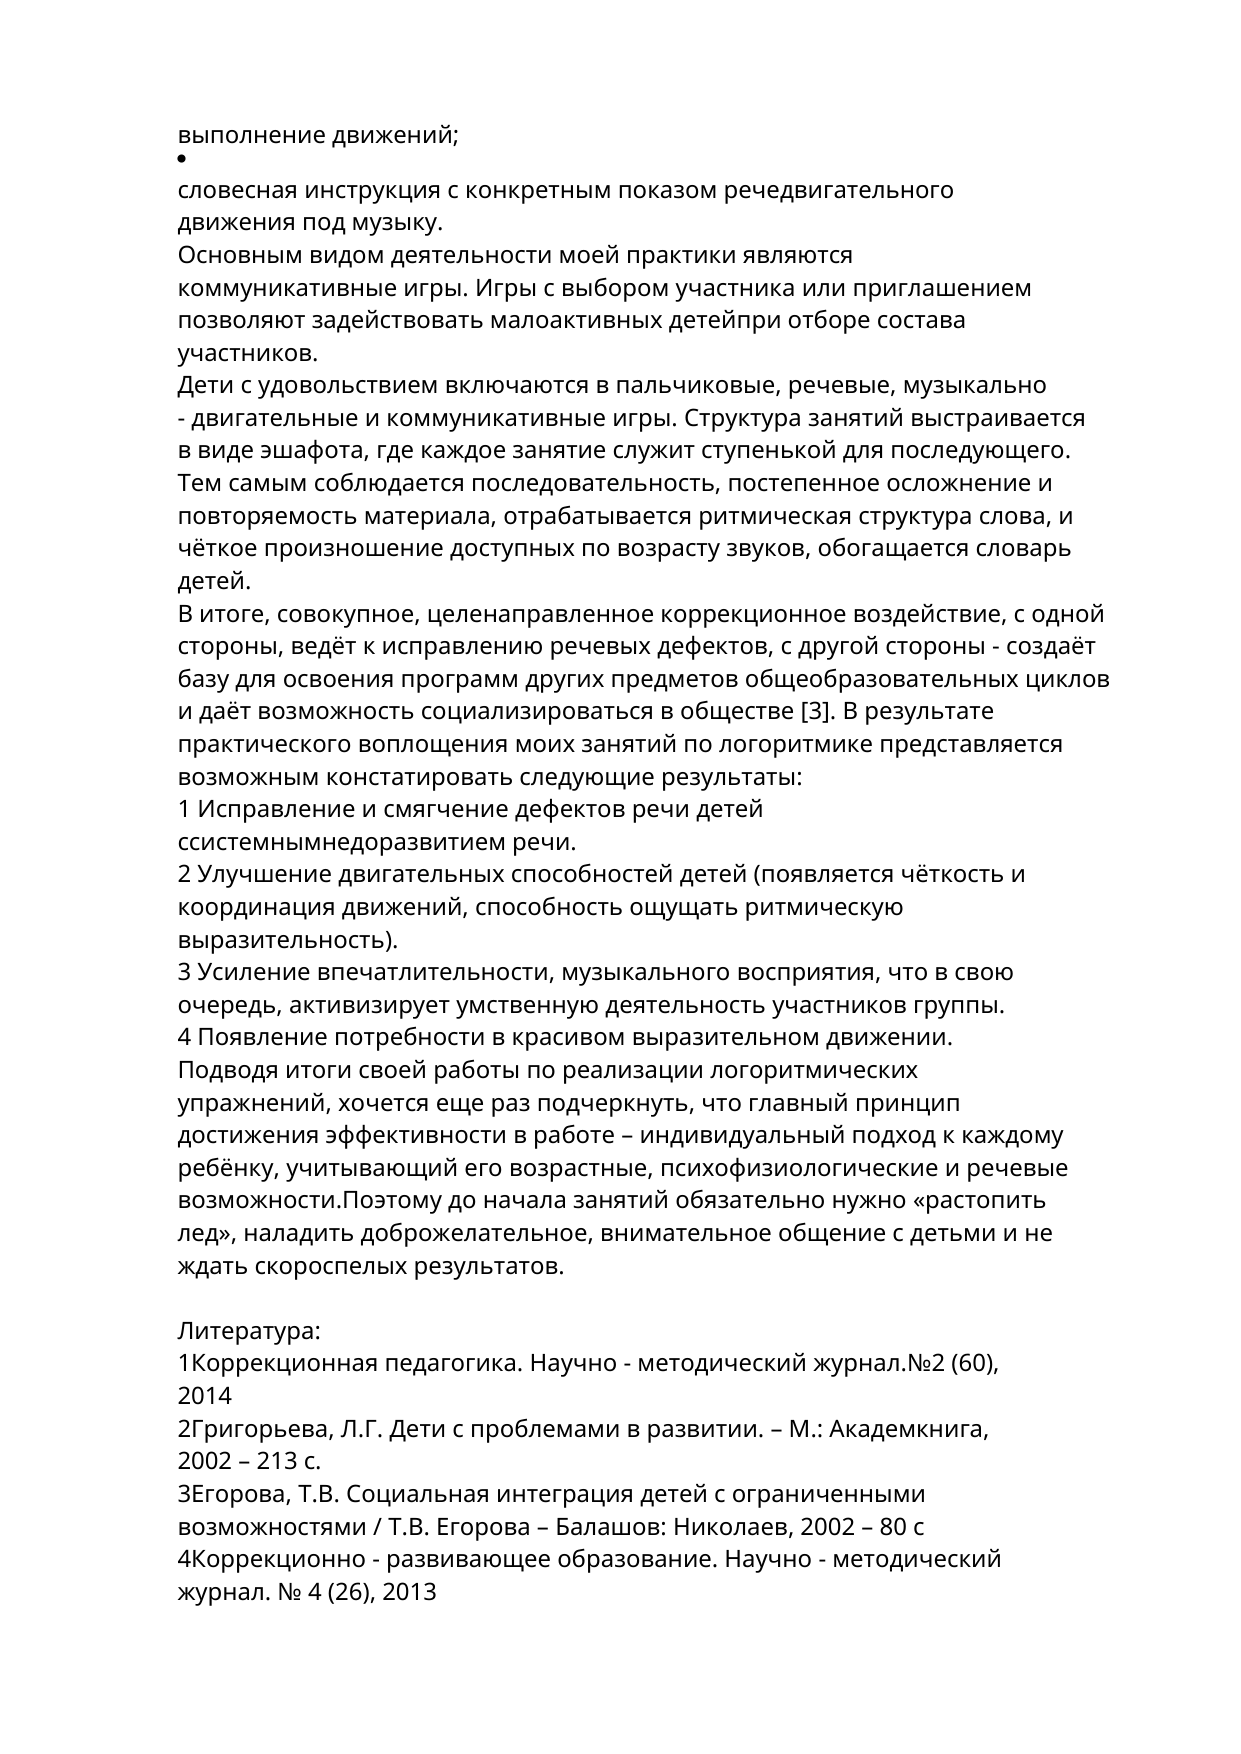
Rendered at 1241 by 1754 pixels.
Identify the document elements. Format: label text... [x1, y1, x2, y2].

text Основным видом деятельности моей практики являются [177, 238, 1152, 270]
text практического воплощения моих занятий по логоритмике представляется [177, 727, 1152, 759]
text 4 Появление потребности в красивом выразительном движении. [177, 1020, 1152, 1053]
text участников. [177, 336, 1152, 368]
text ссистемнымнедоразвитием речи. [177, 824, 1152, 857]
text упражнений, хочется еще раз подчеркнуть, что главный принцип [177, 1085, 1152, 1118]
text выразительность). [177, 922, 1152, 955]
text очередь, активизирует умственную деятельность участников группы. [177, 988, 1152, 1020]
text Дети с удовольствием включаются в пальчиковые, речевые, музыкально [177, 368, 1152, 401]
text Тем самым соблюдается последовательность, постепенное осложнение и [177, 466, 1152, 498]
text и даёт возможность социализироваться в обществе [3]. В результате [177, 694, 1152, 727]
text чёткое произношение доступных по возрасту звуков, обогащается словарь [177, 531, 1152, 564]
text журнал. № 4 (26), 2013 [177, 1574, 1152, 1607]
text 4Коррекционно - развивающее образование. Научно - методический [177, 1542, 1152, 1574]
text ждать скороспелых результатов. [177, 1248, 1152, 1281]
text 3Егорова, Т.В. Социальная интеграция детей с ограниченными [177, 1477, 1152, 1509]
text лед», наладить доброжелательное, внимательное общение с детьми и не [177, 1216, 1152, 1248]
text 1Коррекционная педагогика. Научно - методический журнал.№2 (60), [177, 1346, 1152, 1379]
text позволяют задействовать малоактивных детейпри отборе состава [177, 303, 1152, 336]
text достижения эффективности в работе – индивидуальный подход к каждому [177, 1118, 1152, 1151]
text Подводя итоги своей работы по реализации логоритмических [177, 1053, 1152, 1085]
text 2014 [177, 1379, 1152, 1411]
text базу для освоения программ других предметов общеобразовательных циклов [177, 662, 1152, 694]
text стороны, ведёт к исправлению речевых дефектов, с другой стороны - создаёт [177, 629, 1152, 662]
text 3 Усиление впечатлительности, музыкального восприятия, что в свою [177, 955, 1152, 988]
text словесная инструкция с конкретным показом речедвигательного [177, 172, 1152, 205]
text возможным констатировать следующие результаты: [177, 759, 1152, 792]
text 2 Улучшение двигательных способностей детей (появляется чёткость и [177, 857, 1152, 890]
text В итоге, совокупное, целенаправленное коррекционное воздействие, с одной [177, 596, 1152, 629]
text коммуникативные игры. Игры с выбором участника или приглашением [177, 270, 1152, 303]
text ребёнку, учитывающий его возрастные, психофизиологические и речевые [177, 1151, 1152, 1183]
text возможности.Поэтому до начала занятий обязательно нужно «растопить [177, 1183, 1152, 1216]
text 2002 – 213 с. [177, 1444, 1152, 1477]
text 2Григорьева, Л.Г. Дети с проблемами в развитии. – М.: Академкнига, [177, 1411, 1152, 1444]
text 1 Исправление и смягчение дефектов речи детей [177, 792, 1152, 824]
text повторяемость материала, отрабатывается ритмическая структура слова, и [177, 498, 1152, 531]
text координация движений, способность ощущать ритмическую [177, 890, 1152, 922]
text движения под музыку. [177, 205, 1152, 238]
text - двигательные и коммуникативные игры. Структура занятий выстраивается [177, 401, 1152, 433]
text выполнение движений; [177, 118, 1152, 151]
text детей. [177, 564, 1152, 596]
text в виде эшафота, где каждое занятие служит ступенькой для последующего. [177, 433, 1152, 466]
text возможностями / Т.В. Егорова – Балашов: Николаев, 2002 – 80 с [177, 1509, 1152, 1542]
text Литература: [177, 1314, 1152, 1346]
